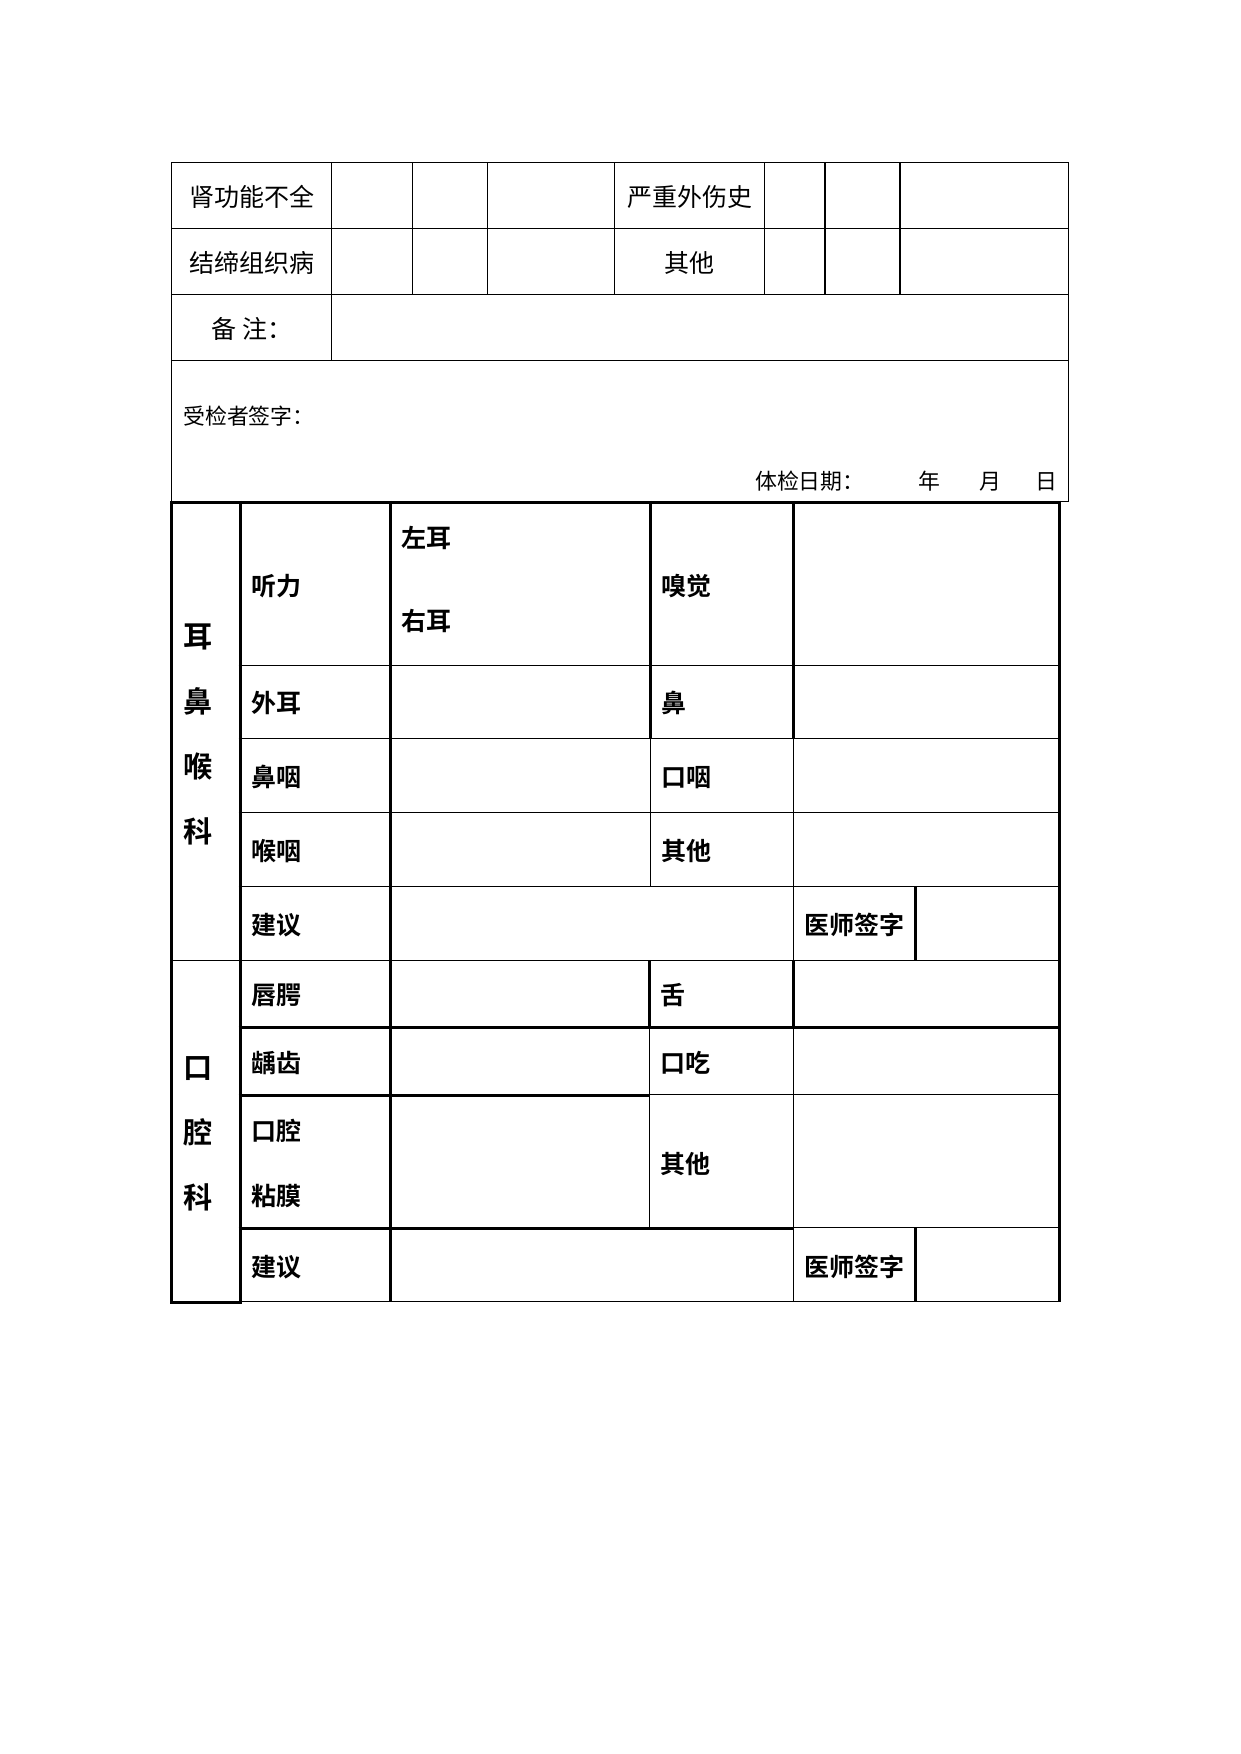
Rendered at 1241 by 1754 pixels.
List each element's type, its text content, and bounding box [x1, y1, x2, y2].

table_cell 口咽 [651, 739, 793, 812]
table_cell 其他 [615, 229, 764, 294]
table_cell [826, 229, 899, 294]
table_cell [392, 1097, 649, 1227]
table_cell 耳鼻喉科 [173, 504, 239, 960]
table_cell 结缔组织病 [172, 229, 331, 294]
table_cell 其他 [651, 813, 793, 886]
table_cell 医师签字 [794, 1228, 914, 1301]
table_cell 龋齿 [242, 1029, 389, 1094]
table_cell [392, 739, 650, 812]
table_cell [392, 887, 793, 960]
table_cell [332, 163, 412, 228]
table_cell 听力 [242, 504, 389, 664]
table_cell [392, 961, 648, 1026]
table_cell [765, 163, 824, 228]
table_cell 建议 [242, 1230, 389, 1301]
table_cell [392, 666, 649, 738]
table_cell [795, 504, 1058, 664]
table_cell [332, 295, 1068, 360]
table_cell 舌 [651, 961, 792, 1026]
table_cell [901, 229, 1068, 294]
table_cell [794, 1095, 1058, 1227]
table_cell [795, 666, 1058, 738]
table_cell [392, 1230, 793, 1301]
table_cell 其他 [650, 1095, 793, 1227]
table_cell [917, 887, 1058, 960]
table_cell 喉咽 [242, 813, 389, 886]
table_cell 口腔科 [173, 961, 239, 1301]
table_cell [392, 813, 650, 886]
table_cell [917, 1228, 1058, 1301]
table_cell 受检者签字： 体检日期： 年 月 日 [172, 361, 1068, 501]
table_cell 鼻咽 [242, 739, 389, 812]
table_cell [332, 229, 412, 294]
table_cell 左耳 右耳 [392, 504, 649, 664]
table_cell 嗅觉 [652, 504, 792, 664]
table_cell [488, 163, 614, 228]
table_cell [488, 229, 614, 294]
table_cell [413, 163, 487, 228]
table_cell [795, 961, 1058, 1026]
table_cell [826, 163, 899, 228]
table_cell 鼻 [652, 666, 792, 738]
table_cell [901, 163, 1068, 228]
table_cell 肾功能不全 [172, 163, 331, 228]
table_cell 严重外伤史 [615, 163, 764, 228]
table_cell [794, 813, 1058, 886]
table_cell [765, 229, 824, 294]
table_cell 建议 [242, 887, 389, 960]
table_cell 唇腭 [242, 961, 389, 1026]
table_cell 口腔 粘膜 [242, 1097, 389, 1227]
table_cell [794, 1029, 1058, 1094]
table_cell [794, 739, 1058, 812]
table_cell [413, 229, 487, 294]
table_cell [392, 1029, 649, 1094]
table_cell 外耳 [242, 666, 389, 738]
table_cell 医师签字 [794, 887, 914, 960]
table_cell 口吃 [650, 1029, 793, 1094]
table_cell 备 注： [172, 295, 331, 360]
